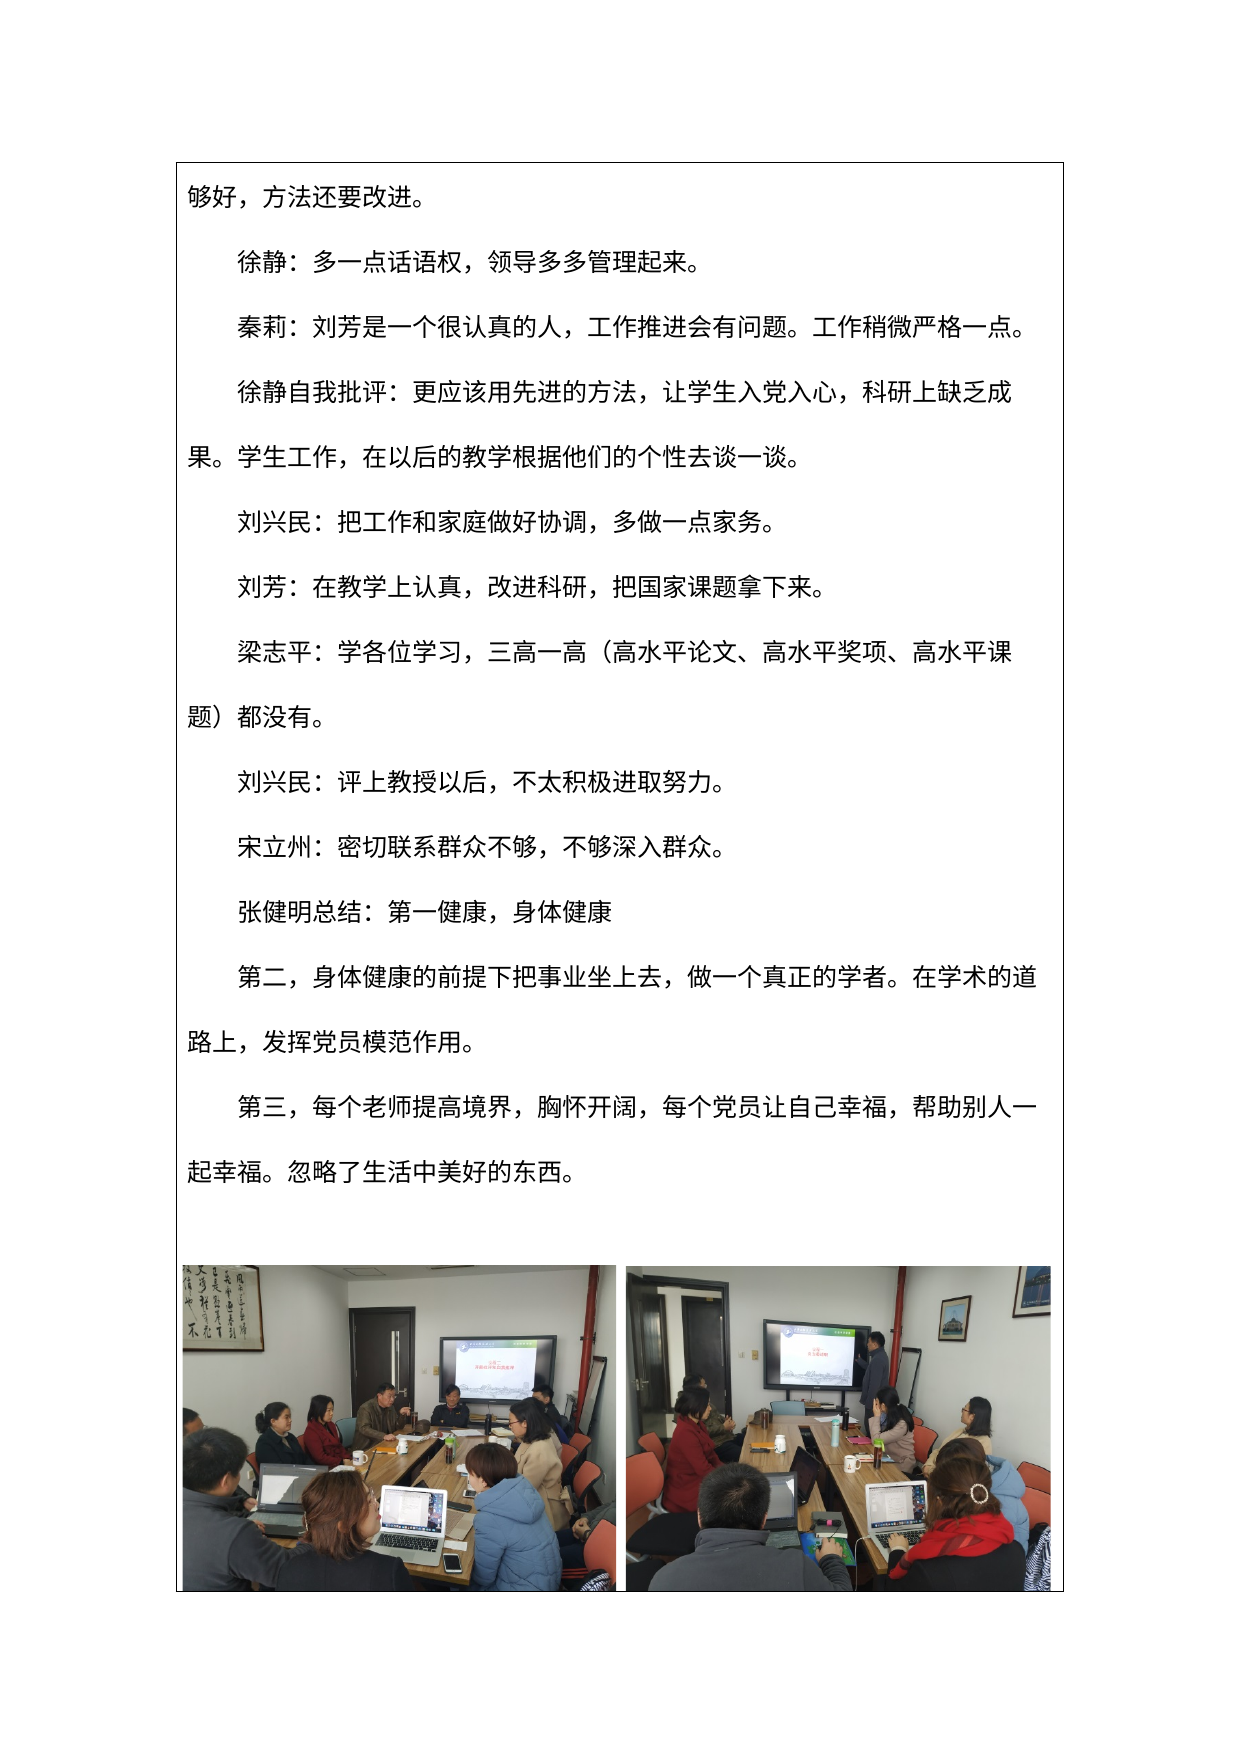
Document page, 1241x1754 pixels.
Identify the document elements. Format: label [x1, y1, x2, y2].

table_cell [177, 163, 1063, 1591]
picture [182, 1265, 617, 1591]
picture [625, 1266, 1051, 1591]
